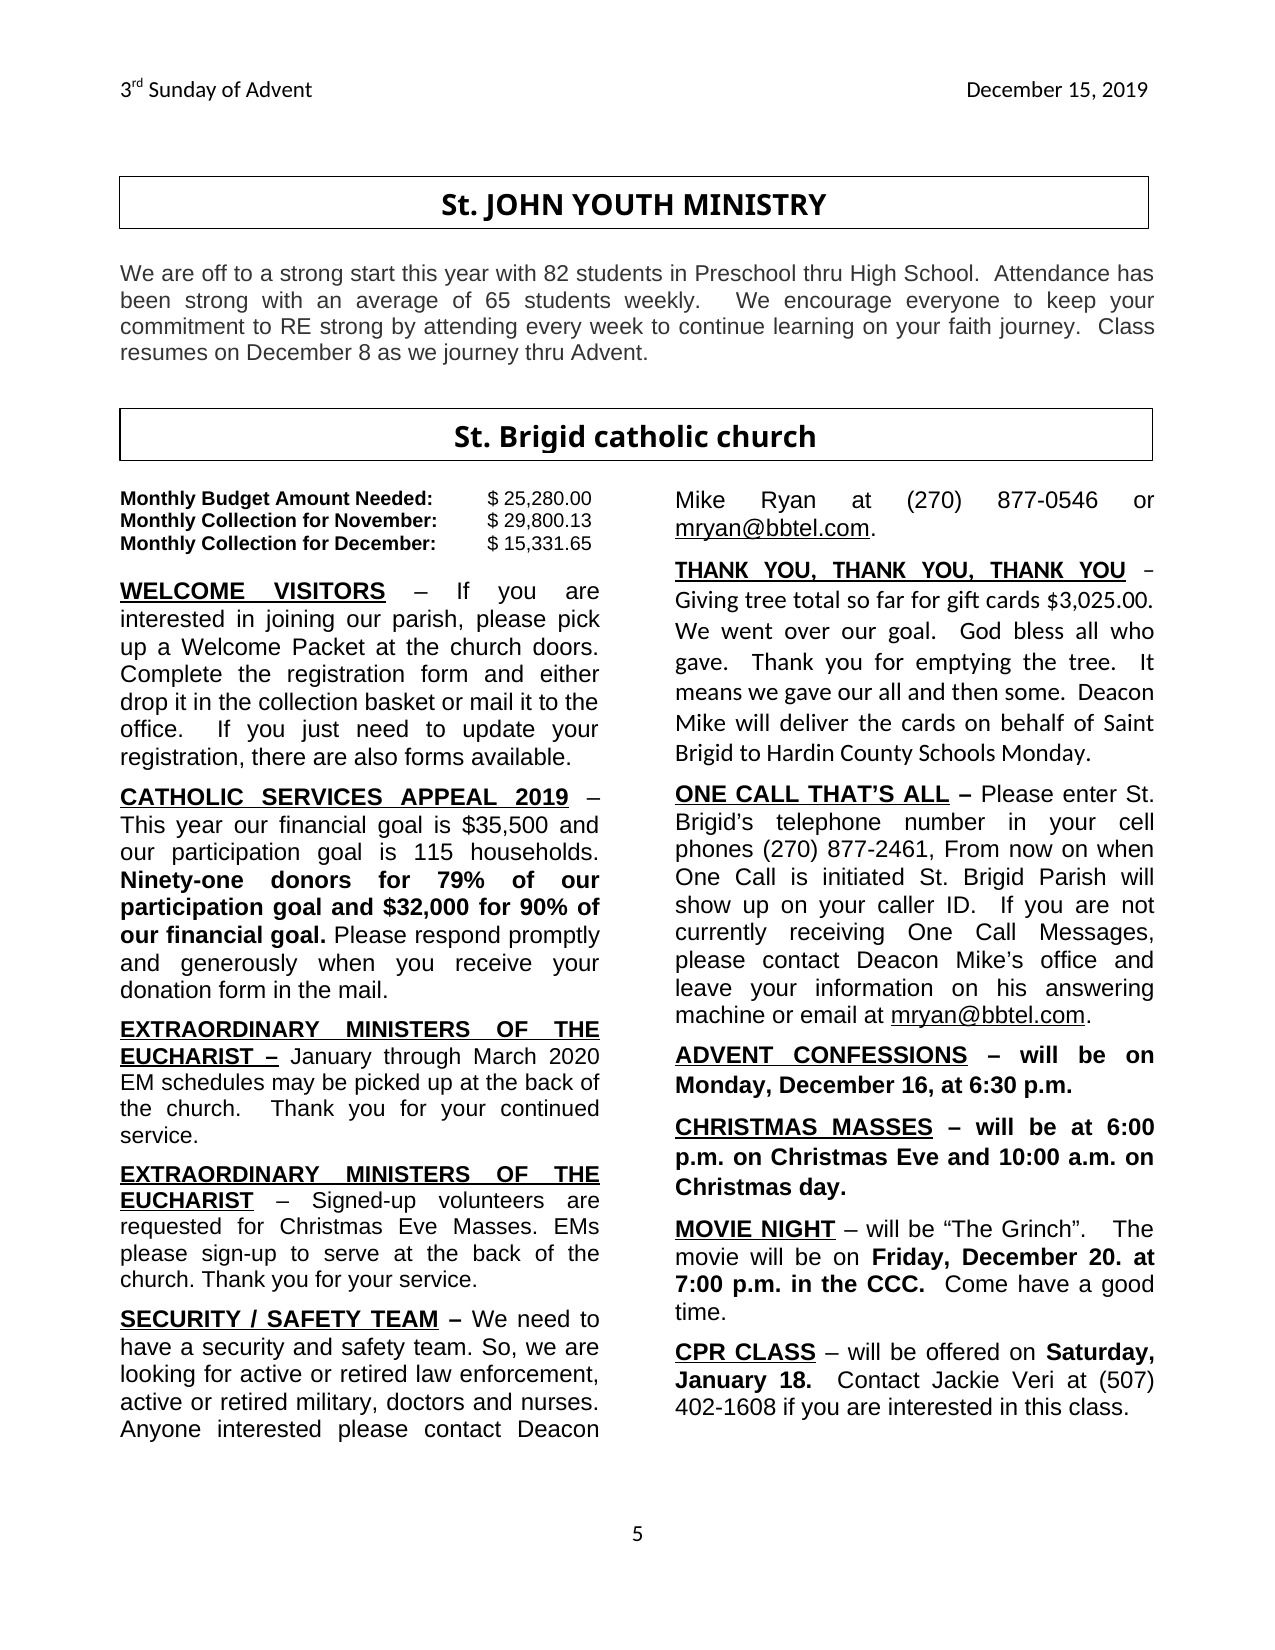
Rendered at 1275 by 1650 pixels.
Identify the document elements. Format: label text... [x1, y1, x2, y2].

text Monthly Collection for November: $ 29,800.13 [120, 509, 600, 532]
text EXTRAORDINARY MINISTERS OF THE EUCHARIST – January through March 2020 EM schedules may be picked up at the back of the church. Thank you for your continued service. [120, 1016, 600, 1039]
text EXTRAORDINARY MINISTERS OF THE EUCHARIST – January through March 2020 EM schedules may be picked up at the back of the church. Thank you for your continued service. [120, 1040, 600, 1148]
text MOVIE NIGHT – will be “The Grinch”. The movie will be on Friday, December 20. at 7:00 p.m. in the CCC. Come have a good time. [675, 1215, 1155, 1326]
text CHRISTMAS MASSES – will be at 6:00 p.m. on Christmas Eve and 10:00 a.m. on Christmas day. [675, 1113, 1155, 1200]
text ONE CALL THAT’S ALL – Please enter St. Brigid’s telephone number in your cell phones (270) 877-2461, From now on when One Call is initiated St. Brigid Parish will show up on your caller ID. If you are not currently receiving One Call Messages, please contact Deacon Mike’s office and leave your information on his answering machine or email at mryan@bbtel.com. [675, 780, 1155, 1029]
text Monthly Collection for December: $ 15,331.65 [120, 532, 600, 554]
text SECURITY / SAFETY TEAM – We need to have a security and safety team. So, we are looking for active or retired law enforcement, active or retired military, doctors and nurses. Anyone interested please contact Deacon Mike Ryan at (270) 877-0546 or mryan@bbtel.com. [120, 1305, 600, 1443]
text SECURITY / SAFETY TEAM – We need to have a security and safety team. So, we are looking for active or retired law enforcement, active or retired military, doctors and nurses. Anyone interested please contact Deacon Mike Ryan at (270) 877-0546 or mryan@bbtel.com. [675, 486, 1155, 542]
text WELCOME VISITORS – If you are interested in joining our parish, please pick up a Welcome Packet at the church doors. Complete the registration form and either drop it in the collection basket or mail it to the office. If you just need to update your registration, there are also forms available. [120, 577, 600, 770]
text Monthly Budget Amount Needed: $ 25,280.00 [120, 486, 600, 509]
text We are off to a strong start this year with 82 students in Preschool thru High School. Attendance has been strong with an average of 65 students weekly. We encourage everyone to keep your commitment to RE strong by attending every week to continue learning on your faith journey. Class resumes on December 8 as we journey thru Advent. [120, 260, 1155, 366]
text THANK YOU, THANK YOU, THANK YOU – Giving tree total so far for gift cards $3,025.00. We went over our goal. God bless all who gave. Thank you for emptying the tree. It means we gave our all and then some. Deacon Mike will deliver the cards on behalf of Saint Brigid to Hardin County Schools Monday. [675, 554, 1155, 768]
text CATHOLIC SERVICES APPEAL 2019 – This year our financial goal is $35,500 and our participation goal is 115 households. Ninety-one donors for 79% of our participation goal and $32,000 for 90% of our financial goal. Please respond promptly and generously when you receive your donation form in the mail. [120, 783, 600, 1004]
text ADVENT CONFESSIONS – will be on Monday, December 16, at 6:30 p.m. [675, 1041, 1155, 1098]
text CPR CLASS – will be offered on Saturday, January 18. Contact Jackie Veri at (507) 402-1608 if you are interested in this class. [675, 1338, 1155, 1421]
text EXTRAORDINARY MINISTERS OF THE EUCHARIST – Signed-up volunteers are requested for Christmas Eve Masses. EMs please sign-up to serve at the back of the church. Thank you for your service. [120, 1185, 600, 1292]
